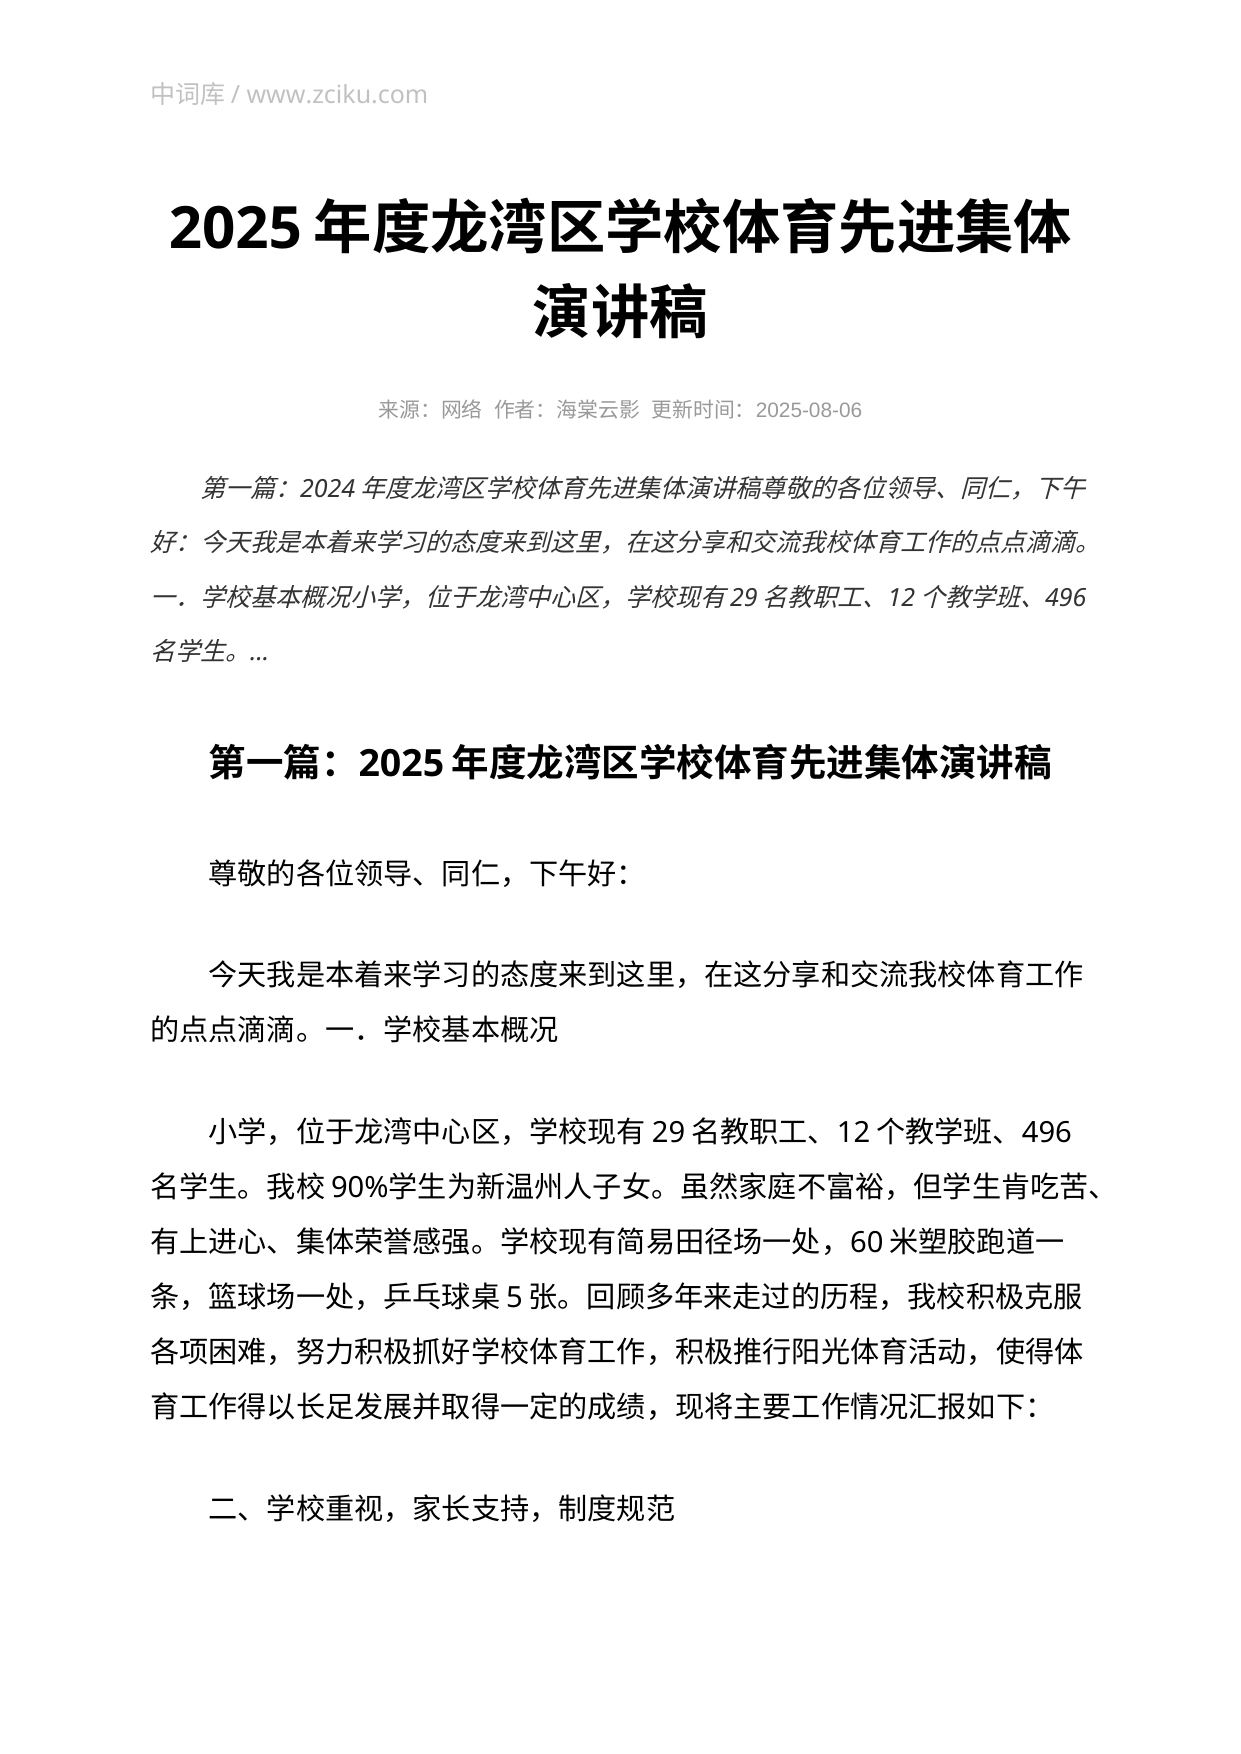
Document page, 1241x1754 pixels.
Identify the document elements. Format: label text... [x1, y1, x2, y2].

text 第一篇：2024年度龙湾区学校体育先进集体演讲稿尊敬的各位领导、同仁，下午好：今天我是本着来学习的态度来到这里，在这分享和交流我校体育工作的点点滴滴。一．学校基本概况小学，位于龙湾中心区，学校现有29名教职工、12个教学班、496名学生。... [150, 468, 1090, 668]
text 第一篇：2025年度龙湾区学校体育先进集体演讲稿 [150, 733, 1090, 787]
subtitle 2025年度龙湾区学校体育先进集体演讲稿 [150, 181, 1090, 351]
text 小学，位于龙湾中心区，学校现有29名教职工、12个教学班、496名学生。我校90%学生为新温州人子女。虽然家庭不富裕，但学生肯吃苦、有上进心、集体荣誉感强。学校现有简易田径场一处，60米塑胶跑道一条，篮球场一处，乒乓球桌5张。回顾多年来走过的历程，我校积极克服各项困难，努力积极抓好学校体育工作，积极推行阳光体育活动，使得体育工作得以长足发展并取得一定的成绩，现将主要工作情况汇报如下： [150, 1109, 1090, 1426]
text 今天我是本着来学习的态度来到这里，在这分享和交流我校体育工作的点点滴滴。一．学校基本概况 [150, 952, 1090, 1049]
text 来源：网络 作者：海棠云影 更新时间：2025-08-06 [150, 397, 1090, 421]
text 二、学校重视，家长支持，制度规范 [150, 1485, 1090, 1528]
text 尊敬的各位领导、同仁，下午好： [150, 850, 1090, 892]
